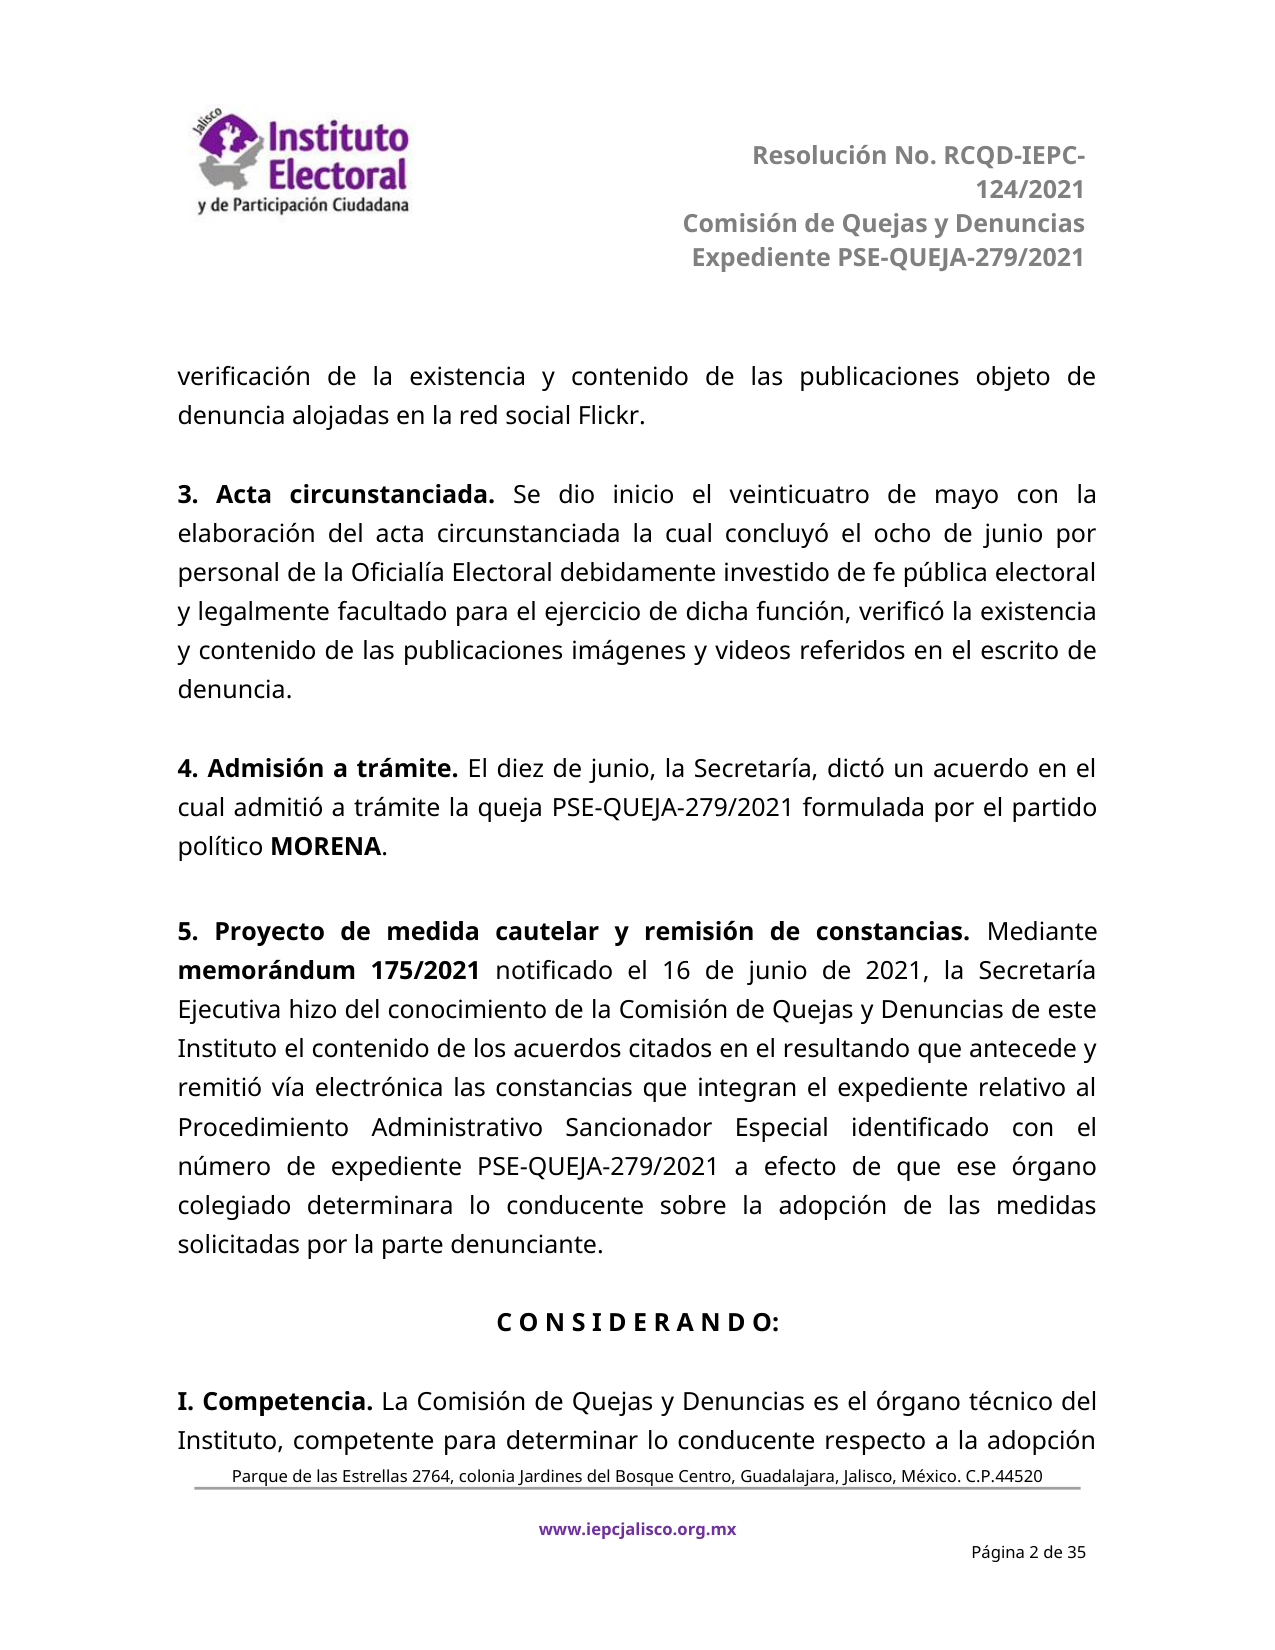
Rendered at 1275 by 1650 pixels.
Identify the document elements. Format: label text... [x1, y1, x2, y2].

text 3. Acta circunstanciada. Se dio inicio el veinticuatro de mayo con la elaboración del acta circunstanciada la cual concluyó el ocho de junio por personal de la Oficialía Electoral debidamente investido de fe pública electoral y legalmente facultado para el ejercicio de dicha función, verificó la existencia y contenido de las publicaciones imágenes y videos referidos en el escrito de denuncia. [177, 476, 1098, 706]
subtitle 4. Admisión a trámite. El diez de junio, la Secretaría, dictó un acuerdo en el cual admitió a trámite la queja PSE-QUEJA-279/2021 formulada por el partido político MORENA. [177, 750, 1098, 863]
picture [187, 104, 416, 225]
text 5. Proyecto de medida cautelar y remisión de constancias. Mediante memorándum 175/2021 notificado el 16 de junio de 2021, la Secretaría Ejecutiva hizo del conocimiento de la Comisión de Quejas y Denuncias de este Instituto el contenido de los acuerdos citados en el resultando que antecede y remitió vía electrónica las constancias que integran el expediente relativo al Procedimiento Administrativo Sancionador Especial identificado con el número de expediente PSE-QUEJA-279/2021 a efecto de que ese órgano colegiado determinara lo conducente sobre la adopción de las medidas solicitadas por la parte denunciante. [177, 913, 1098, 1261]
text C O N S I D E R A N D O: [177, 1305, 1098, 1339]
